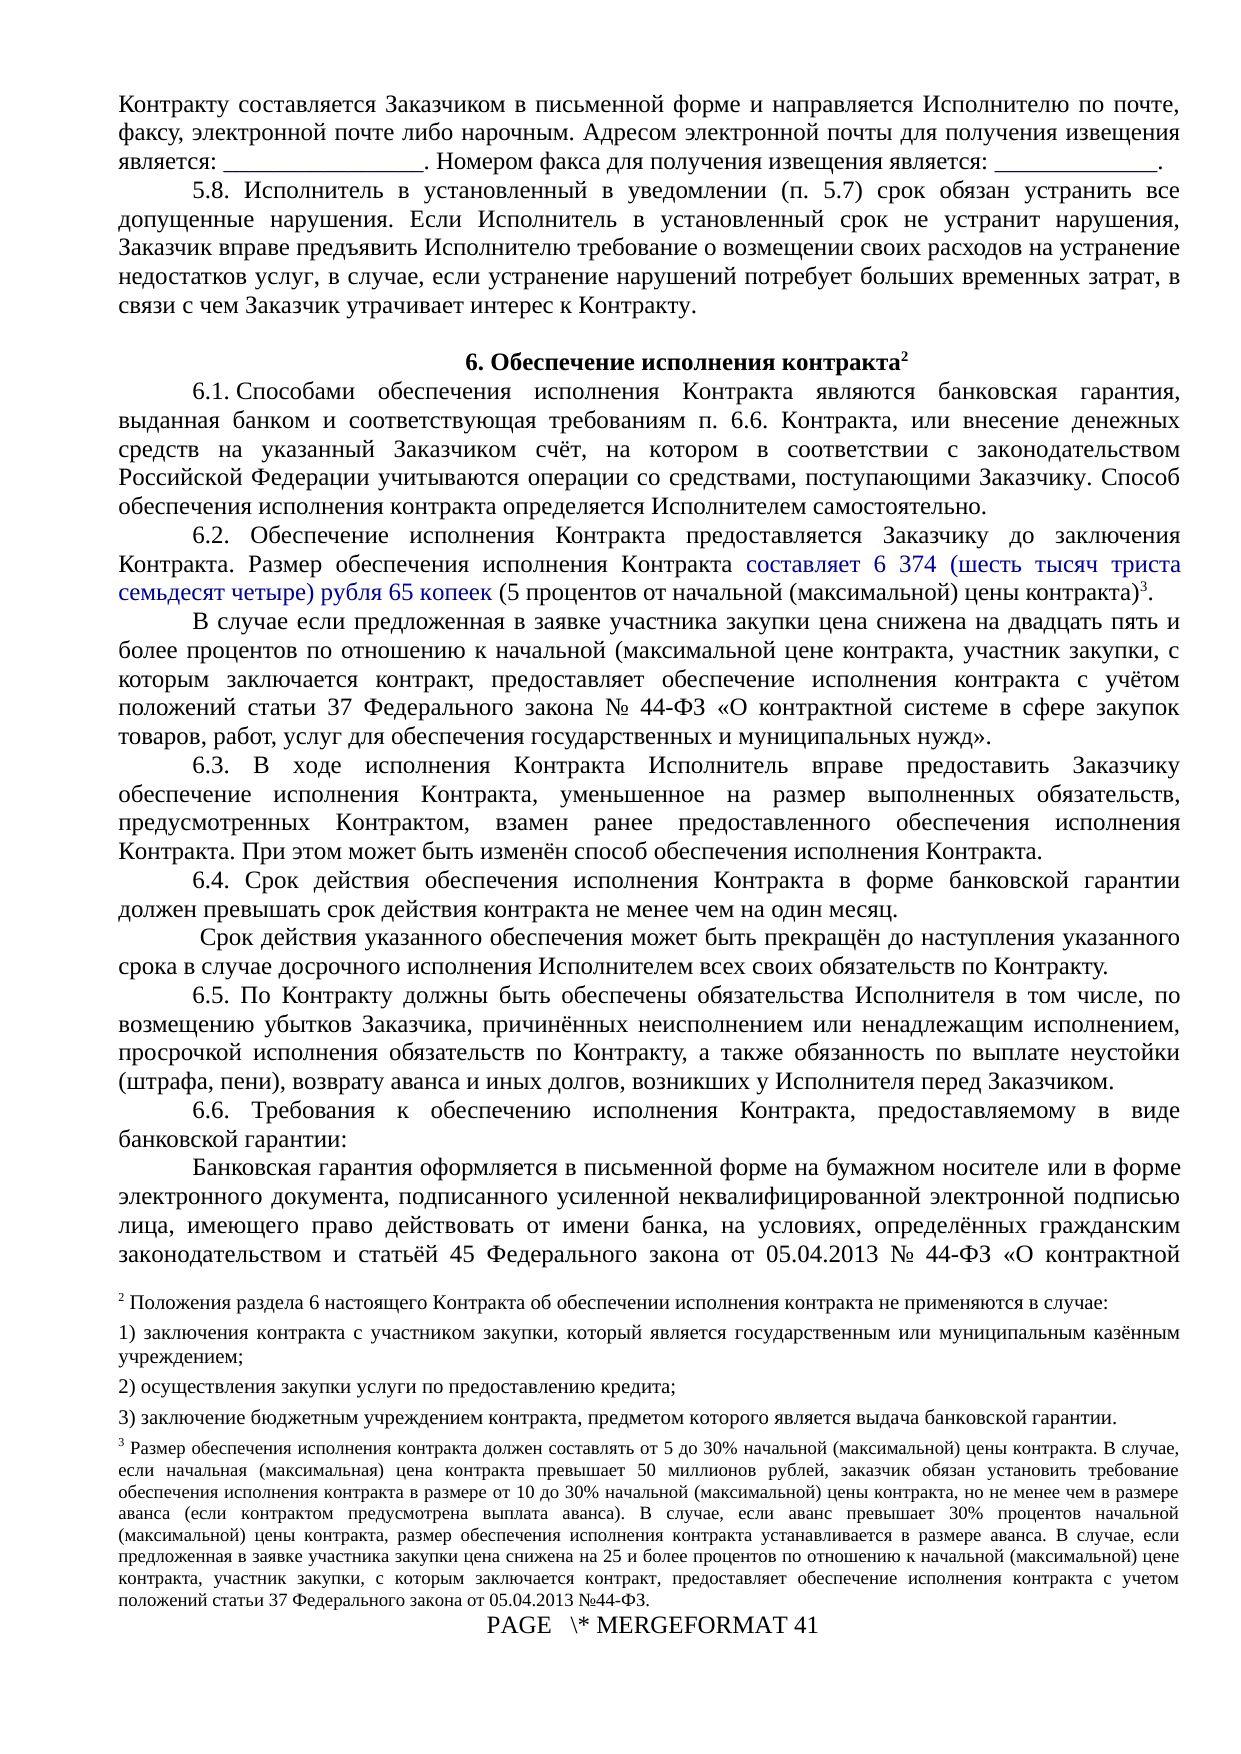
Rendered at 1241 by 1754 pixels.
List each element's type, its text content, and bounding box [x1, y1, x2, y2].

text Срок действия указанного обеспечения может быть прекращён до наступления указанного срока в случае досрочного исполнения Исполнителем всех своих обязательств по Контракту. [118, 922, 1181, 980]
text В случае если предложенная в заявке участника закупки цена снижена на двадцать пять и более процентов по отношению к начальной (максимальной цене контракта, участник закупки, с которым заключается контракт, предоставляет обеспечение исполнения контракта с учётом положений статьи 37 Федерального закона № 44-ФЗ «О контрактной системе в сфере закупок товаров, работ, услуг для обеспечения государственных и муниципальных нужд». [118, 606, 1181, 750]
text 6.5. По Контракту должны быть обеспечены обязательства Исполнителя в том числе, по возмещению убытков Заказчика, причинённых неисполнением или ненадлежащим исполнением, просрочкой исполнения обязательств по Контракту, а также обязанность по выплате неустойки (штрафа, пени), возврату аванса и иных долгов, возникших у Исполнителя перед Заказчиком. [118, 980, 1181, 1095]
text 5.8. Исполнитель в установленный в уведомлении (п. 5.7) срок обязан устранить все допущенные нарушения. Если Исполнитель в установленный срок не устранит нарушения, Заказчик вправе предъявить Исполнителю требование о возмещении своих расходов на устранение недостатков услуг, в случае, если устранение нарушений потребует больших временных затрат, в связи с чем Заказчик утрачивает интерес к Контракту. [118, 175, 1181, 319]
text 6. Обеспечение исполнения контракта [118, 347, 1181, 376]
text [118, 89, 1181, 175]
text 6.6. Требования к обеспечению исполнения Контракта, предоставляемому в виде банковской гарантии: [118, 1095, 1181, 1152]
text 6.4. Срок действия обеспечения исполнения Контракта в форме банковской гарантии должен превышать срок действия контракта не менее чем на один месяц. [118, 865, 1181, 922]
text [118, 1152, 1181, 1267]
text 6.1. Способами обеспечения исполнения Контракта являются банковская гарантия, выданная банком и соответствующая требованиям п. 6.6. Контракта, или внесение денежных средств на указанный Заказчиком счёт, на котором в соответствии с законодательством Российской Федерации учитываются операции со средствами, поступающими Заказчику. Способ обеспечения исполнения контракта определяется Исполнителем самостоятельно. [118, 376, 1181, 520]
text 6.3. В ходе исполнения Контракта Исполнитель вправе предоставить Заказчику обеспечение исполнения Контракта, уменьшенное на размер выполненных обязательств, предусмотренных Контрактом, взамен ранее предоставленного обеспечения исполнения Контракта. При этом может быть изменён способ обеспечения исполнения Контракта. [118, 750, 1181, 865]
text 6.2. Обеспечение исполнения Контракта предоставляется Заказчику до заключения Контракта. Размер обеспечения исполнения Контракта составляет 6 374 (шесть тысяч триста семьдесят четыре) рубля 65 копеек (5 процентов от начальной (максимальной) цены контракта). [118, 520, 1181, 606]
